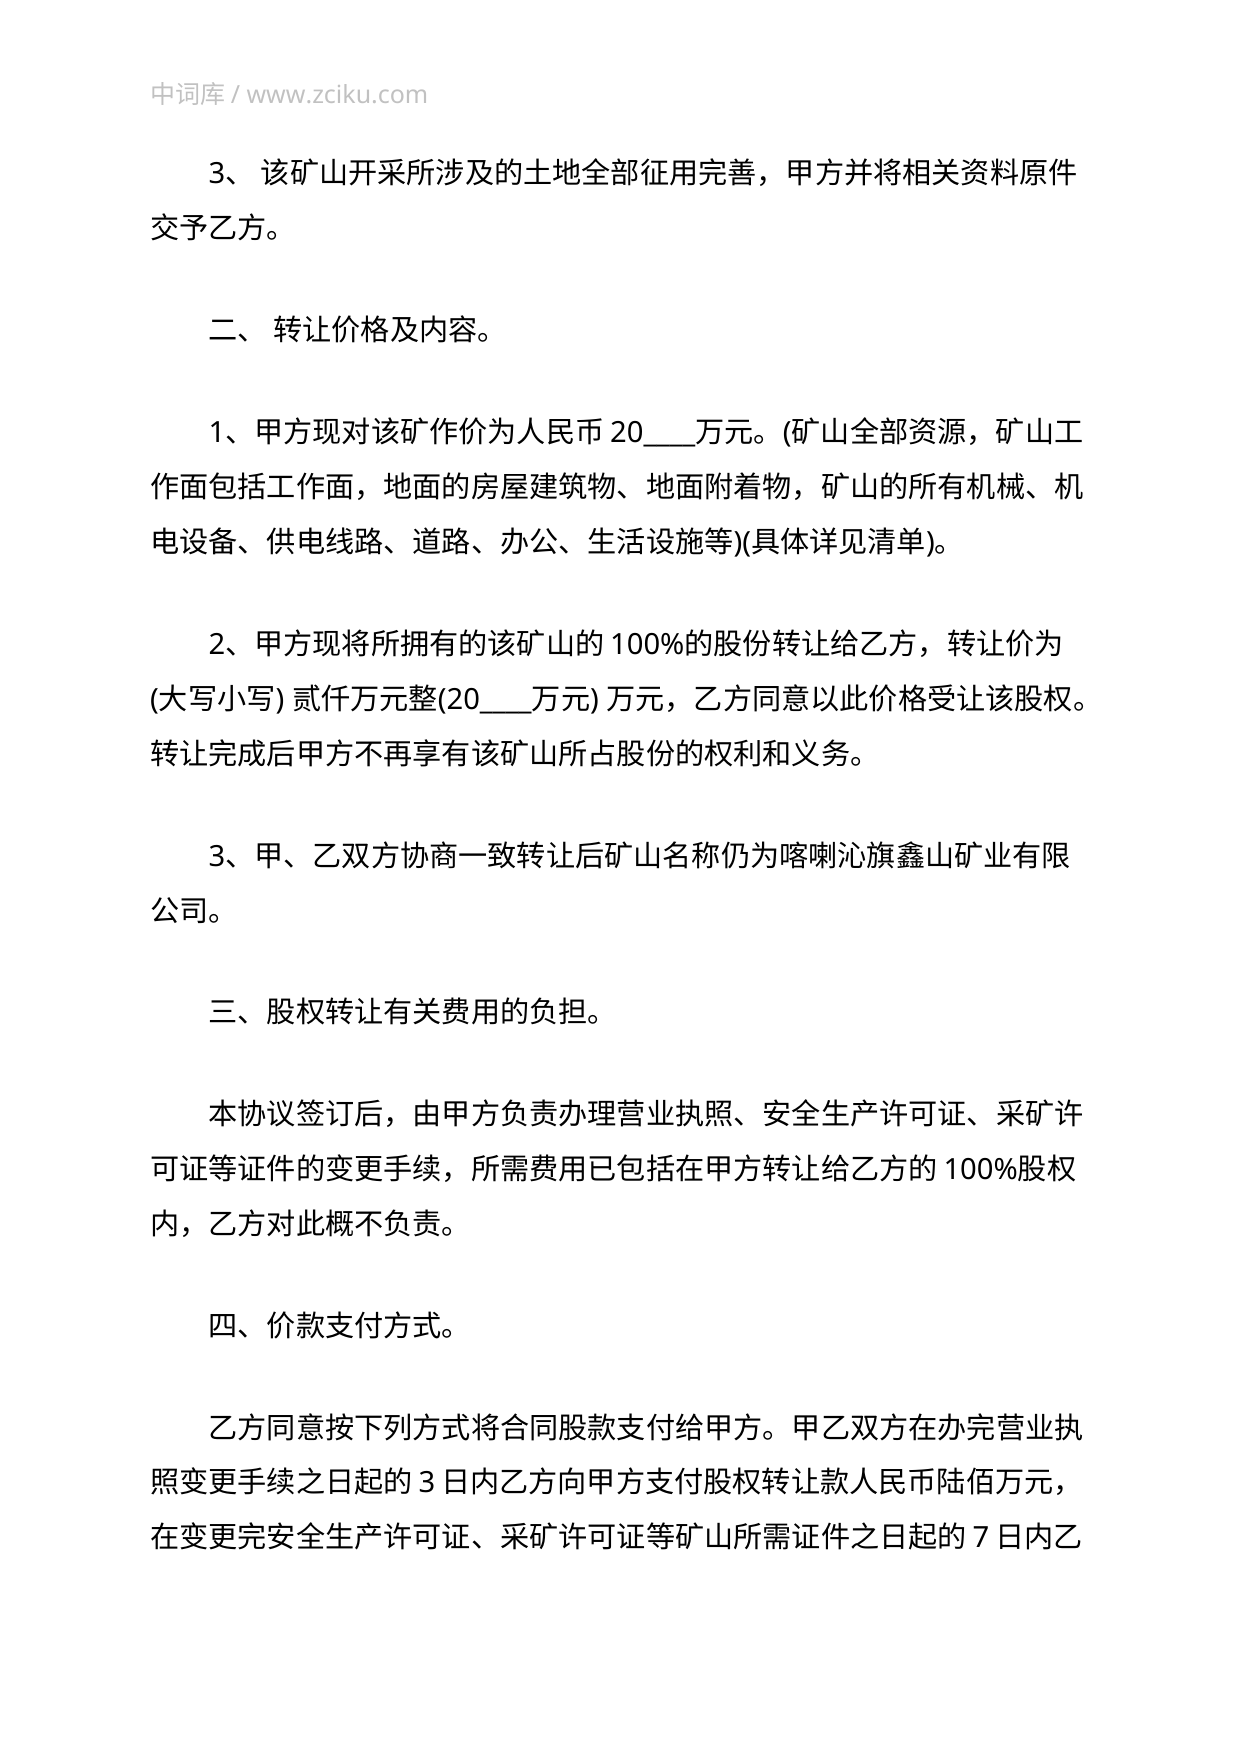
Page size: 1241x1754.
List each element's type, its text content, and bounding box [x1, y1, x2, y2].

text 3、甲、乙双方协商一致转让后矿山名称仍为喀喇沁旗鑫山矿业有限公司。 [150, 832, 1090, 929]
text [150, 1404, 1090, 1556]
text 二、 转让价格及内容。 [150, 307, 1090, 349]
text 本协议签订后，由甲方负责办理营业执照、安全生产许可证、采矿许可证等证件的变更手续，所需费用已包括在甲方转让给乙方的100%股权内，乙方对此概不负责。 [150, 1091, 1090, 1243]
text 3、 该矿山开采所涉及的土地全部征用完善，甲方并将相关资料原件交予乙方。 [150, 150, 1090, 247]
text 三、股权转让有关费用的负担。 [150, 989, 1090, 1031]
text 四、价款支付方式。 [150, 1302, 1090, 1345]
text 2、甲方现将所拥有的该矿山的100%的股份转让给乙方，转让价为(大写小写) 贰仟万元整(20____万元) 万元，乙方同意以此价格受让该股权。转让完成后甲方不再享有该矿山所占股份的权利和义务。 [150, 620, 1090, 773]
text 1、甲方现对该矿作价为人民币20____万元。(矿山全部资源，矿山工作面包括工作面，地面的房屋建筑物、地面附着物，矿山的所有机械、机电设备、供电线路、道路、办公、生活设施等)(具体详见清单)。 [150, 408, 1090, 561]
